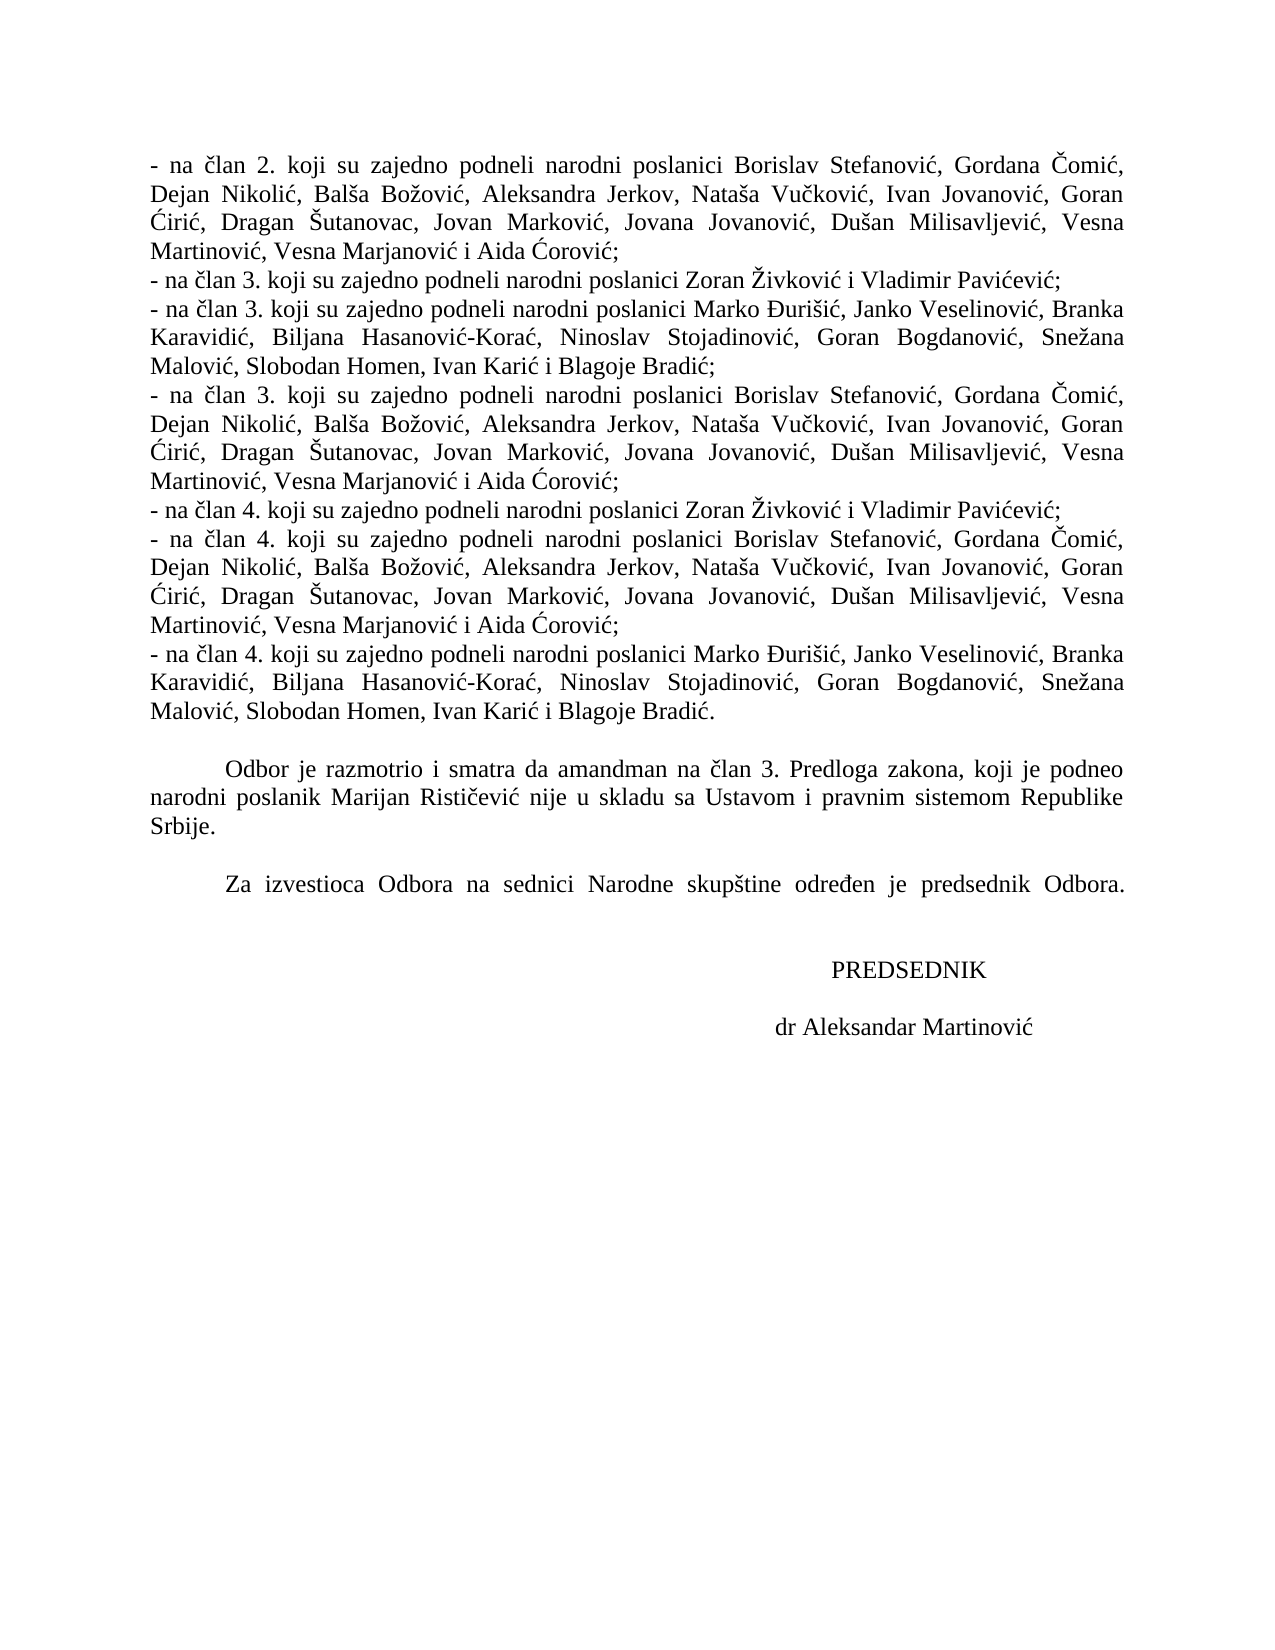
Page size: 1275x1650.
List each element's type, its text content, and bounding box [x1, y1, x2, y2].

text - na član 2. koji su zajedno podneli narodni poslanici Borislav Stefanović, Gordana Čomić, Dejan Nikolić, Balša Božović, Aleksandra Jerkov, Nataša Vučković, Ivan Jovanović, Goran Ćirić, Dragan Šutanovac, Jovan Marković, Jovana Jovanović, Dušan Milisavljević, Vesna Martinović, Vesna Marjanović i Aida Ćorović; [150, 150, 1125, 265]
text - na član 4. koji su zajedno podneli narodni poslanici Borislav Stefanović, Gordana Čomić, Dejan Nikolić, Balša Božović, Aleksandra Jerkov, Nataša Vučković, Ivan Jovanović, Goran Ćirić, Dragan Šutanovac, Jovan Marković, Jovana Jovanović, Dušan Milisavljević, Vesna Martinović, Vesna Marjanović i Aida Ćorović; [150, 524, 1125, 639]
text Odbor je razmotrio i smatra da amandman na član 3. Predloga zakona, koji je podneo narodni poslanik Marijan Rističević nije u skladu sa Ustavom i pravnim sistemom Republike Srbije. [150, 754, 1125, 840]
text - na član 4. koji su zajedno podneli narodni poslanici Marko Đurišić, Janko Veselinović, Branka Karavidić, Biljana Hasanović-Korać, Ninoslav Stojadinović, Goran Bogdanović, Snežana Malović, Slobodan Homen, Ivan Karić i Blagoje Bradić. [150, 639, 1125, 725]
text - na član 4. koji su zajedno podneli narodni poslanici Zoran Živković i Vladimir Pavićević; [150, 495, 1125, 524]
text - na član 3. koji su zajedno podneli narodni poslanici Marko Đurišić, Janko Veselinović, Branka Karavidić, Biljana Hasanović-Korać, Ninoslav Stojadinović, Goran Bogdanović, Snežana Malović, Slobodan Homen, Ivan Karić i Blagoje Bradić; [150, 294, 1125, 380]
text Za izvestioca Odbora na sednici Narodne skupštine određen je predsednik Odbora. [150, 869, 1125, 926]
text - na član 3. koji su zajedno podneli narodni poslanici Borislav Stefanović, Gordana Čomić, Dejan Nikolić, Balša Božović, Aleksandra Jerkov, Nataša Vučković, Ivan Jovanović, Goran Ćirić, Dragan Šutanovac, Jovan Marković, Jovana Jovanović, Dušan Milisavljević, Vesna Martinović, Vesna Marjanović i Aida Ćorović; [150, 380, 1125, 495]
text PREDSEDNIK [150, 955, 1125, 984]
text - na član 3. koji su zajedno podneli narodni poslanici Zoran Živković i Vladimir Pavićević; [150, 265, 1125, 294]
text dr Aleksandar Martinović [150, 1012, 1125, 1041]
